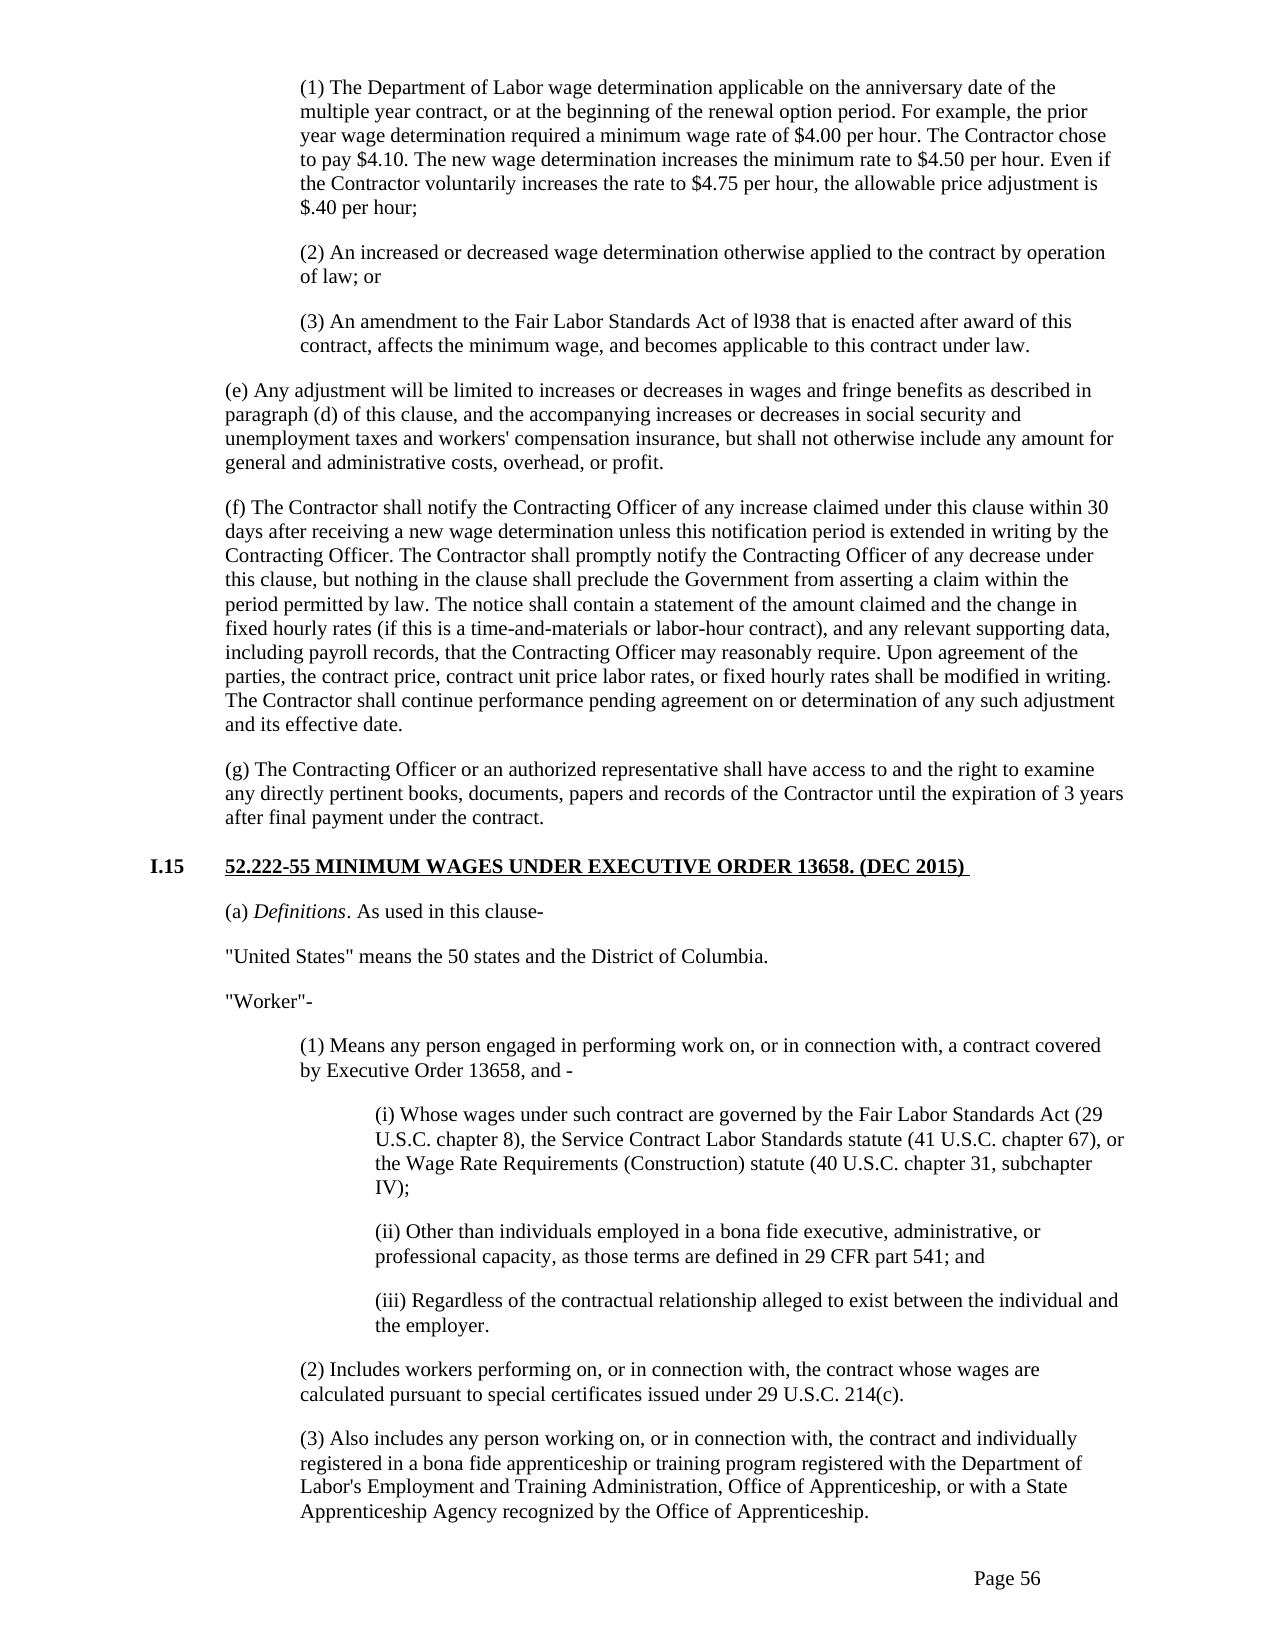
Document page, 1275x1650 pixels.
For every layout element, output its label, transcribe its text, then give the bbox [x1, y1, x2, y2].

text (a) Definitions. As used in this clause- [225, 899, 1125, 923]
text (2) Includes workers performing on, or in connection with, the contract whose wages are calculated pursuant to special certificates issued under 29 U.S.C. 214(c). [300, 1357, 1125, 1406]
text (1) Means any person engaged in performing work on, or in connection with, a contract covered by Executive Order 13658, and - [300, 1033, 1125, 1082]
text (ii) Other than individuals employed in a bona fide executive, administrative, or professional capacity, as those terms are defined in 29 CFR part 541; and [375, 1219, 1125, 1268]
text (iii) Regardless of the contractual relationship alleged to exist between the individual and the employer. [375, 1288, 1125, 1337]
text "Worker"- [225, 988, 1125, 1013]
text (f) The Contractor shall notify the Contracting Officer of any increase claimed under this clause within 30 days after receiving a new wage determination unless this notification period is extended in writing by the Contracting Officer. The Contractor shall promptly notify the Contracting Officer of any decrease under this clause, but nothing in the clause shall preclude the Government from asserting a claim within the period permitted by law. The notice shall contain a statement of the amount claimed and the change in fixed hourly rates (if this is a time-and-materials or labor-hour contract), and any relevant supporting data, including payroll records, that the Contracting Officer may reasonably require. Upon agreement of the parties, the contract price, contract unit price labor rates, or fixed hourly rates shall be modified in writing. The Contractor shall continue performance pending agreement on or determination of any such adjustment and its effective date. [225, 495, 1125, 736]
text (g) The Contracting Officer or an authorized representative shall have access to and the right to examine any directly pertinent books, documents, papers and records of the Contractor until the expiration of 3 years after final payment under the contract. [225, 757, 1125, 829]
text (2) An increased or decreased wage determination otherwise applied to the contract by operation of law; or [300, 240, 1125, 288]
text (1) The Department of Labor wage determination applicable on the anniversary date of the multiple year contract, or at the beginning of the renewal option period. For example, the prior year wage determination required a minimum wage rate of $4.00 per hour. The Contractor chose to pay $4.10. The new wage determination increases the minimum rate to $4.50 per hour. Even if the Contractor voluntarily increases the rate to $4.75 per hour, the allowable price adjustment is $.40 per hour; [300, 75, 1125, 219]
text (i) Whose wages under such contract are governed by the Fair Labor Standards Act (29 U.S.C. chapter 8), the Service Contract Labor Standards statute (41 U.S.C. chapter 67), or the Wage Rate Requirements (Construction) statute (40 U.S.C. chapter 31, subchapter IV); [375, 1102, 1125, 1199]
subtitle I.15 52.222-55 MINIMUM WAGES UNDER EXECUTIVE ORDER 13658. (DEC 2015) [150, 854, 1125, 878]
text (e) Any adjustment will be limited to increases or decreases in wages and fringe benefits as described in paragraph (d) of this clause, and the accompanying increases or decreases in social security and unemployment taxes and workers' compensation insurance, but shall not otherwise include any amount for general and administrative costs, overhead, or profit. [225, 378, 1125, 474]
text (3) Also includes any person working on, or in connection with, the contract and individually registered in a bona fide apprenticeship or training program registered with the Department of Labor's Employment and Training Administration, Office of Apprenticeship, or with a State Apprenticeship Agency recognized by the Office of Apprenticeship. [300, 1426, 1125, 1523]
text "United States" means the 50 states and the District of Columbia. [225, 944, 1125, 968]
text (3) An amendment to the Fair Labor Standards Act of l938 that is enacted after award of this contract, affects the minimum wage, and becomes applicable to this contract under law. [300, 309, 1125, 357]
